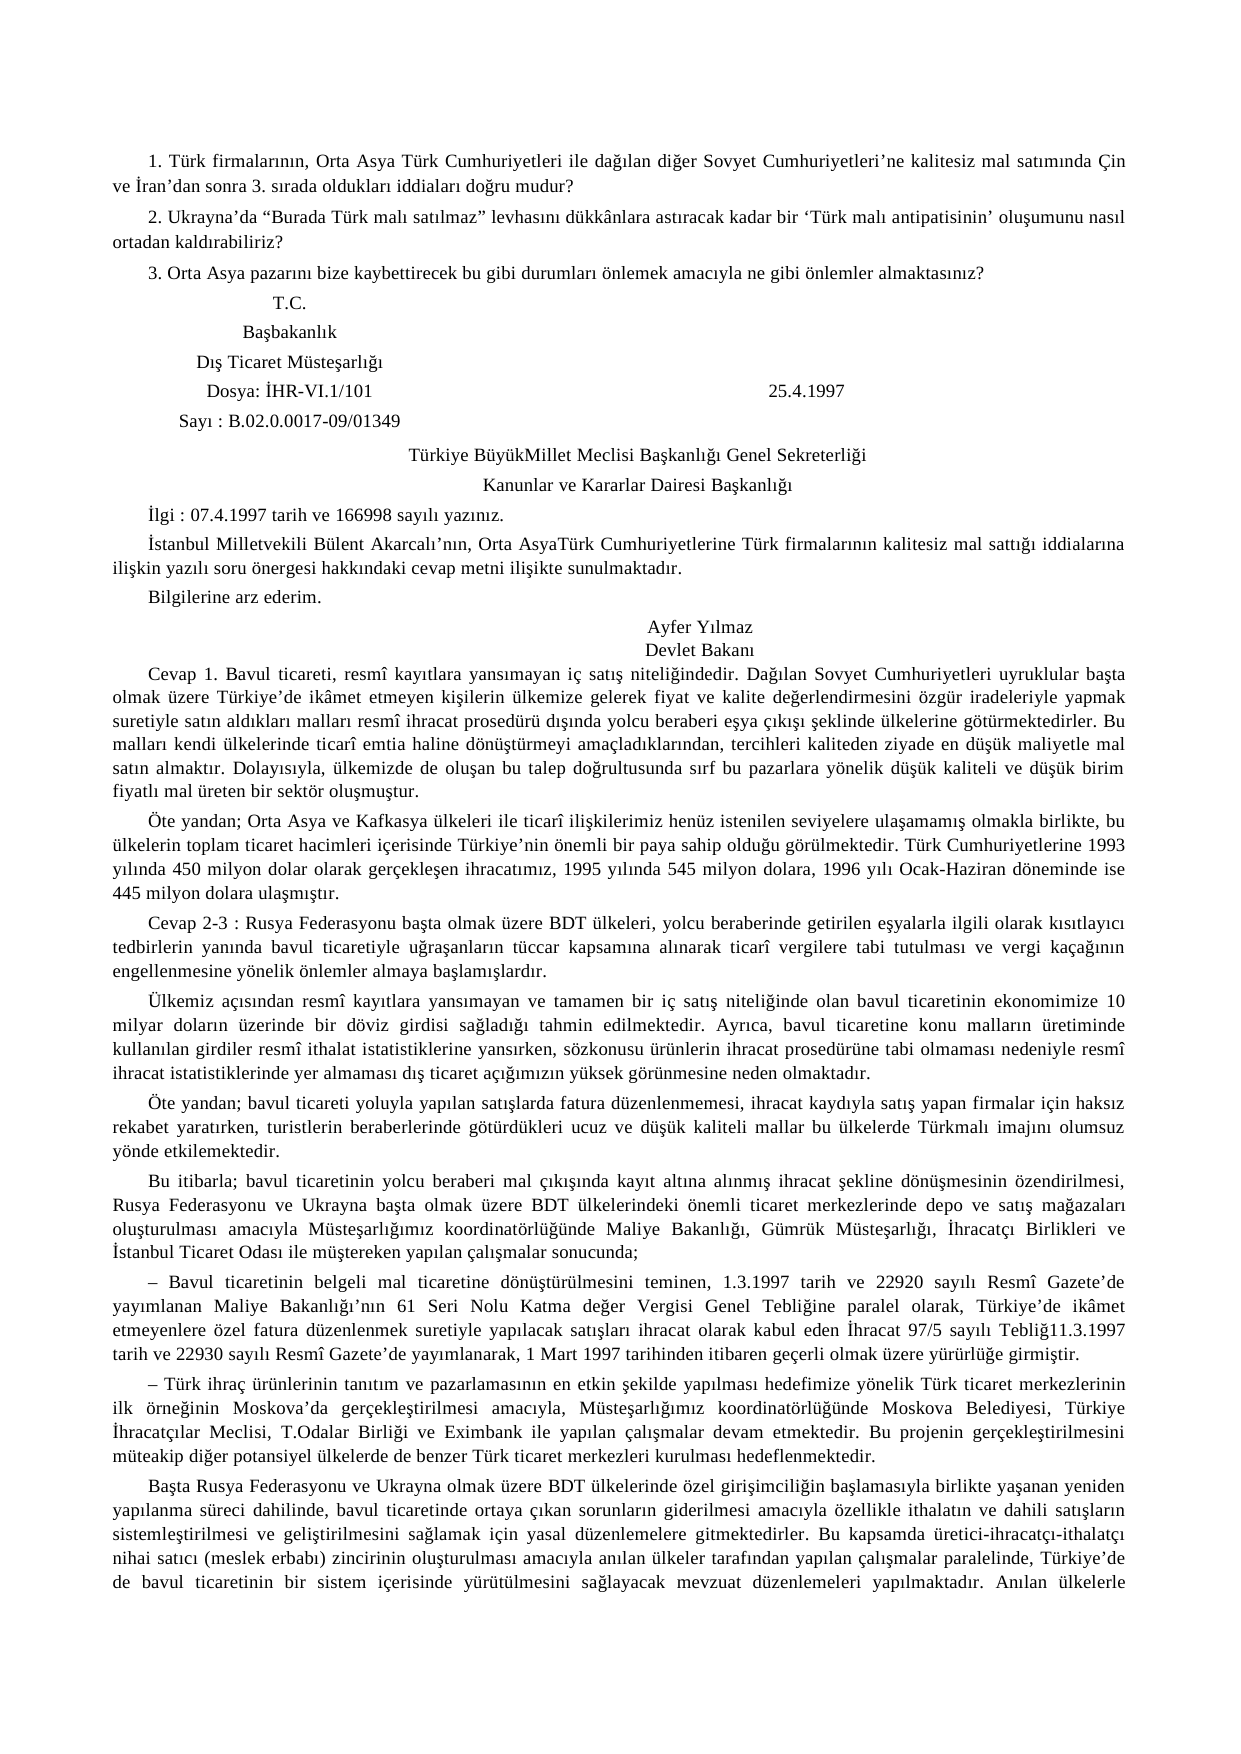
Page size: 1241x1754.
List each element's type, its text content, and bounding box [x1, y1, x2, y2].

text 1. Türk firmalarının, Orta Asya Türk Cumhuriyetleri ile dağılan diğer Sovyet Cumhuriyetleri’ne kalitesiz mal satımında Çin ve İran’dan sonra 3. sırada oldukları iddiaları doğru mudur? [112, 148, 1128, 198]
text Bu itibarla; bavul ticaretinin yolcu beraberi mal çıkışında kayıt altına alınmış ihracat şekline dönüşmesinin özendirilmesi, Rusya Federasyonu ve Ukrayna başta olmak üzere BDT ülkelerindeki önemli ticaret merkezlerinde depo ve satış mağazaları oluşturulması amacıyla Müsteşarlığımız koordinatörlüğünde Maliye Bakanlığı, Gümrük Müsteşarlığı, İhracatçı Birlikleri ve İstanbul Ticaret Odası ile müştereken yapılan çalışmalar sonucunda; [112, 1168, 1128, 1264]
text – Bavul ticaretinin belgeli mal ticaretine dönüştürülmesini teminen, 1.3.1997 tarih ve 22920 sayılı Resmî Gazete’de yayımlanan Maliye Bakanlığı’nın 61 Seri Nolu Katma değer Vergisi Genel Tebliğine paralel olarak, Türkiye’de ikâmet etmeyenlere özel fatura düzenlenmek suretiyle yapılacak satışları ihracat olarak kabul eden İhracat 97/5 sayılı Tebliğ11.3.1997 tarih ve 22930 sayılı Resmî Gazete’de yayımlanarak, 1 Mart 1997 tarihinden itibaren geçerli olmak üzere yürürlüğe girmiştir. [112, 1269, 1128, 1365]
text Devlet Bakanı [112, 638, 1128, 661]
text – Türk ihraç ürünlerinin tanıtım ve pazarlamasının en etkin şekilde yapılması hedefimize yönelik Türk ticaret merkezlerinin ilk örneğinin Moskova’da gerçekleştirilmesi amacıyla, Müsteşarlığımız koordinatörlüğünde Moskova Belediyesi, Türkiye İhracatçılar Meclisi, T.Odalar Birliği ve Eximbank ile yapılan çalışmalar devam etmektedir. Bu projenin gerçekleştirilmesini müteakip diğer potansiyel ülkelerde de benzer Türk ticaret merkezleri kurulması hedeflenmektedir. [112, 1371, 1128, 1467]
text Cevap 2-3 : Rusya Federasyonu başta olmak üzere BDT ülkeleri, yolcu beraberinde getirilen eşyalarla ilgili olarak kısıtlayıcı tedbirlerin yanında bavul ticaretiyle uğraşanların tüccar kapsamına alınarak ticarî vergilere tabi tutulması ve vergi kaçağının engellenmesine yönelik önlemler almaya başlamışlardır. [112, 910, 1128, 982]
text Sayı : B.02.0.0017-09/01349 [112, 408, 1128, 432]
text 2. Ukrayna’da “Burada Türk malı satılmaz” levhasını dükkânlara astıracak kadar bir ‘Türk malı antipatisinin’ oluşumunu nasıl ortadan kaldırabiliriz? [112, 203, 1128, 253]
text Ayfer Yılmaz [112, 614, 1128, 638]
text İlgi : 07.4.1997 tarih ve 166998 sayılı yazınız. [112, 502, 1128, 526]
text Ülkemiz açısından resmî kayıtlara yansımayan ve tamamen bir iç satış niteliğinde olan bavul ticaretinin ekonomimize 10 milyar doların üzerinde bir döviz girdisi sağladığı tahmin edilmektedir. Ayrıca, bavul ticaretine konu malların üretiminde kullanılan girdiler resmî ithalat istatistiklerine yansırken, sözkonusu ürünlerin ihracat prosedürüne tabi olmaması nedeniyle resmî ihracat istatistiklerinde yer almaması dış ticaret açığımızın yüksek görünmesine neden olmaktadır. [112, 988, 1128, 1084]
text Dış Ticaret Müsteşarlığı [112, 349, 1128, 373]
text Dosya: İHR-VI.1/101 25.4.1997 [112, 379, 1128, 402]
text Başbakanlık [112, 320, 1128, 343]
text Kanunlar ve Kararlar Dairesi Başkanlığı [112, 473, 1128, 496]
text T.C. [112, 290, 1128, 314]
text İstanbul Milletvekili Bülent Akarcalı’nın, Orta AsyaTürk Cumhuriyetlerine Türk firmalarının kalitesiz mal sattığı iddialarına ilişkin yazılı soru önergesi hakkındaki cevap metni ilişikte sunulmaktadır. [112, 532, 1128, 579]
text Türkiye BüyükMillet Meclisi Başkanlığı Genel Sekreterliği [112, 438, 1128, 467]
text 3. Orta Asya pazarını bize kaybettirecek bu gibi durumları önlemek amacıyla ne gibi önlemler almaktasınız? [112, 259, 1128, 284]
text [112, 1473, 1128, 1593]
text Bilgilerine arz ederim. [112, 585, 1128, 608]
text Öte yandan; bavul ticareti yoluyla yapılan satışlarda fatura düzenlenmemesi, ihracat kaydıyla satış yapan firmalar için haksız rekabet yaratırken, turistlerin beraberlerinde götürdükleri ucuz ve düşük kaliteli mallar bu ülkelerde Türkmalı imajını olumsuz yönde etkilemektedir. [112, 1090, 1128, 1162]
text Öte yandan; Orta Asya ve Kafkasya ülkeleri ile ticarî ilişkilerimiz henüz istenilen seviyelere ulaşamamış olmakla birlikte, bu ülkelerin toplam ticaret hacimleri içerisinde Türkiye’nin önemli bir paya sahip olduğu görülmektedir. Türk Cumhuriyetlerine 1993 yılında 450 milyon dolar olarak gerçekleşen ihracatımız, 1995 yılında 545 milyon dolara, 1996 yılı Ocak-Haziran döneminde ise 445 milyon dolara ulaşmıştır. [112, 809, 1128, 904]
text Cevap 1. Bavul ticareti, resmî kayıtlara yansımayan iç satış niteliğindedir. Dağılan Sovyet Cumhuriyetleri uyruklular başta olmak üzere Türkiye’de ikâmet etmeyen kişilerin ülkemize gelerek fiyat ve kalite değerlendirmesini özgür iradeleriyle yapmak suretiyle satın aldıkları malları resmî ihracat prosedürü dışında yolcu beraberi eşya çıkışı şeklinde ülkelerine götürmektedirler. Bu malları kendi ülkelerinde ticarî emtia haline dönüştürmeyi amaçladıklarından, tercihleri kaliteden ziyade en düşük maliyetle mal satın almaktır. Dolayısıyla, ülkemizde de oluşan bu talep doğrultusunda sırf bu pazarlara yönelik düşük kaliteli ve düşük birim fiyatlı mal üreten bir sektör oluşmuştur. [112, 661, 1128, 803]
